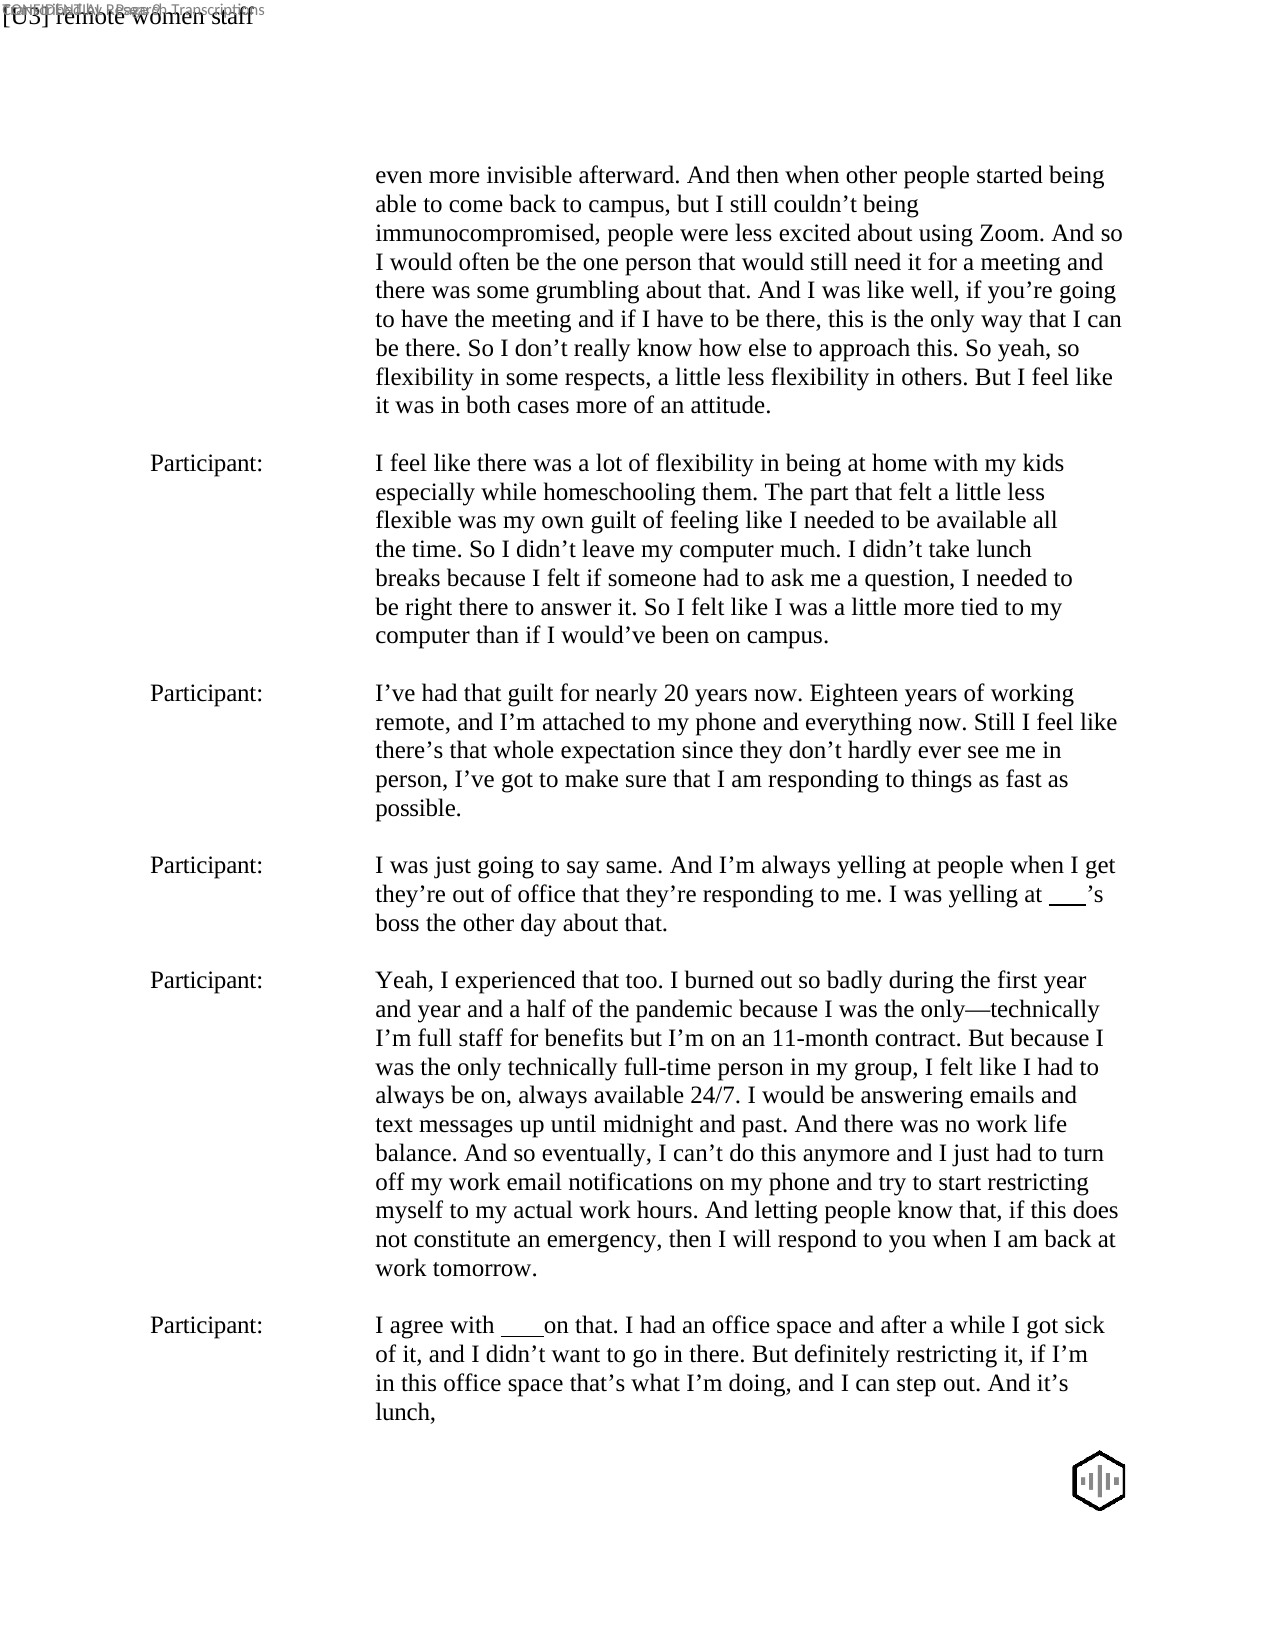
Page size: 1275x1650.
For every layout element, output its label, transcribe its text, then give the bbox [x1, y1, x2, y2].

text Participant: I was just going to say same. And I’m always yelling at people when I get they’re out of office that they’re responding to me. I was yelling at ’s boss the other day about that. [150, 851, 1115, 937]
text Participant: I feel like there was a lot of flexibility in being at home with my kids especially while homeschooling them. The part that felt a little less flexible was my own guilt of feeling like I needed to be available all the time. So I didn’t leave my computer much. I didn’t take lunch breaks because I felt if someone had to ask me a question, I needed to be right there to answer it. So I felt like I was a little more tied to my computer than if I would’ve been on campus. [150, 448, 1094, 649]
text even more invisible afterward. And then when other people started being able to come back to campus, but I still couldn’t being immunocompromised, people were less excited about using Zoom. And so I would often be the one person that would still need it for a meeting and there was some grumbling about that. And I was like well, if you’re going to have the meeting and if I have to be there, this is the only way that I can be there. So I don’t really know how else to approach this. So yeah, so flexibility in some respects, a little less flexibility in others. But I feel like it was in both cases more of an attitude. [375, 160, 1124, 419]
text Participant: I’ve had that guilt for nearly 20 years now. Eighteen years of working remote, and I’m attached to my phone and everything now. Still I feel like there’s that whole expectation since they don’t hardly ever see me in person, I’ve got to make sure that I am responding to things as fast as possible. [150, 678, 1117, 822]
picture [1072, 1450, 1125, 1511]
text Participant: I agree with on that. I had an office space and after a while I got sick of it, and I didn’t want to go in there. But definitely restricting it, if I’m in this office space that’s what I’m doing, and I can step out. And it’s lunch, [150, 1311, 1113, 1426]
text Participant: Yeah, I experienced that too. I burned out so badly during the first year and year and a half of the pandemic because I was the only—technically I’m full staff for benefits but I’m on an 11-month contract. But because I was the only technically full-time person in my group, I felt like I had to always be on, always available 24/7. I would be answering emails and text messages up until midnight and past. And there was no work life balance. And so eventually, I can’t do this anymore and I just had to turn off my work email notifications on my phone and try to start restricting myself to my actual work hours. And letting people know that, if this does not constitute an emergency, then I will respond to you when I am back at work tomorrow. [150, 966, 1120, 1282]
